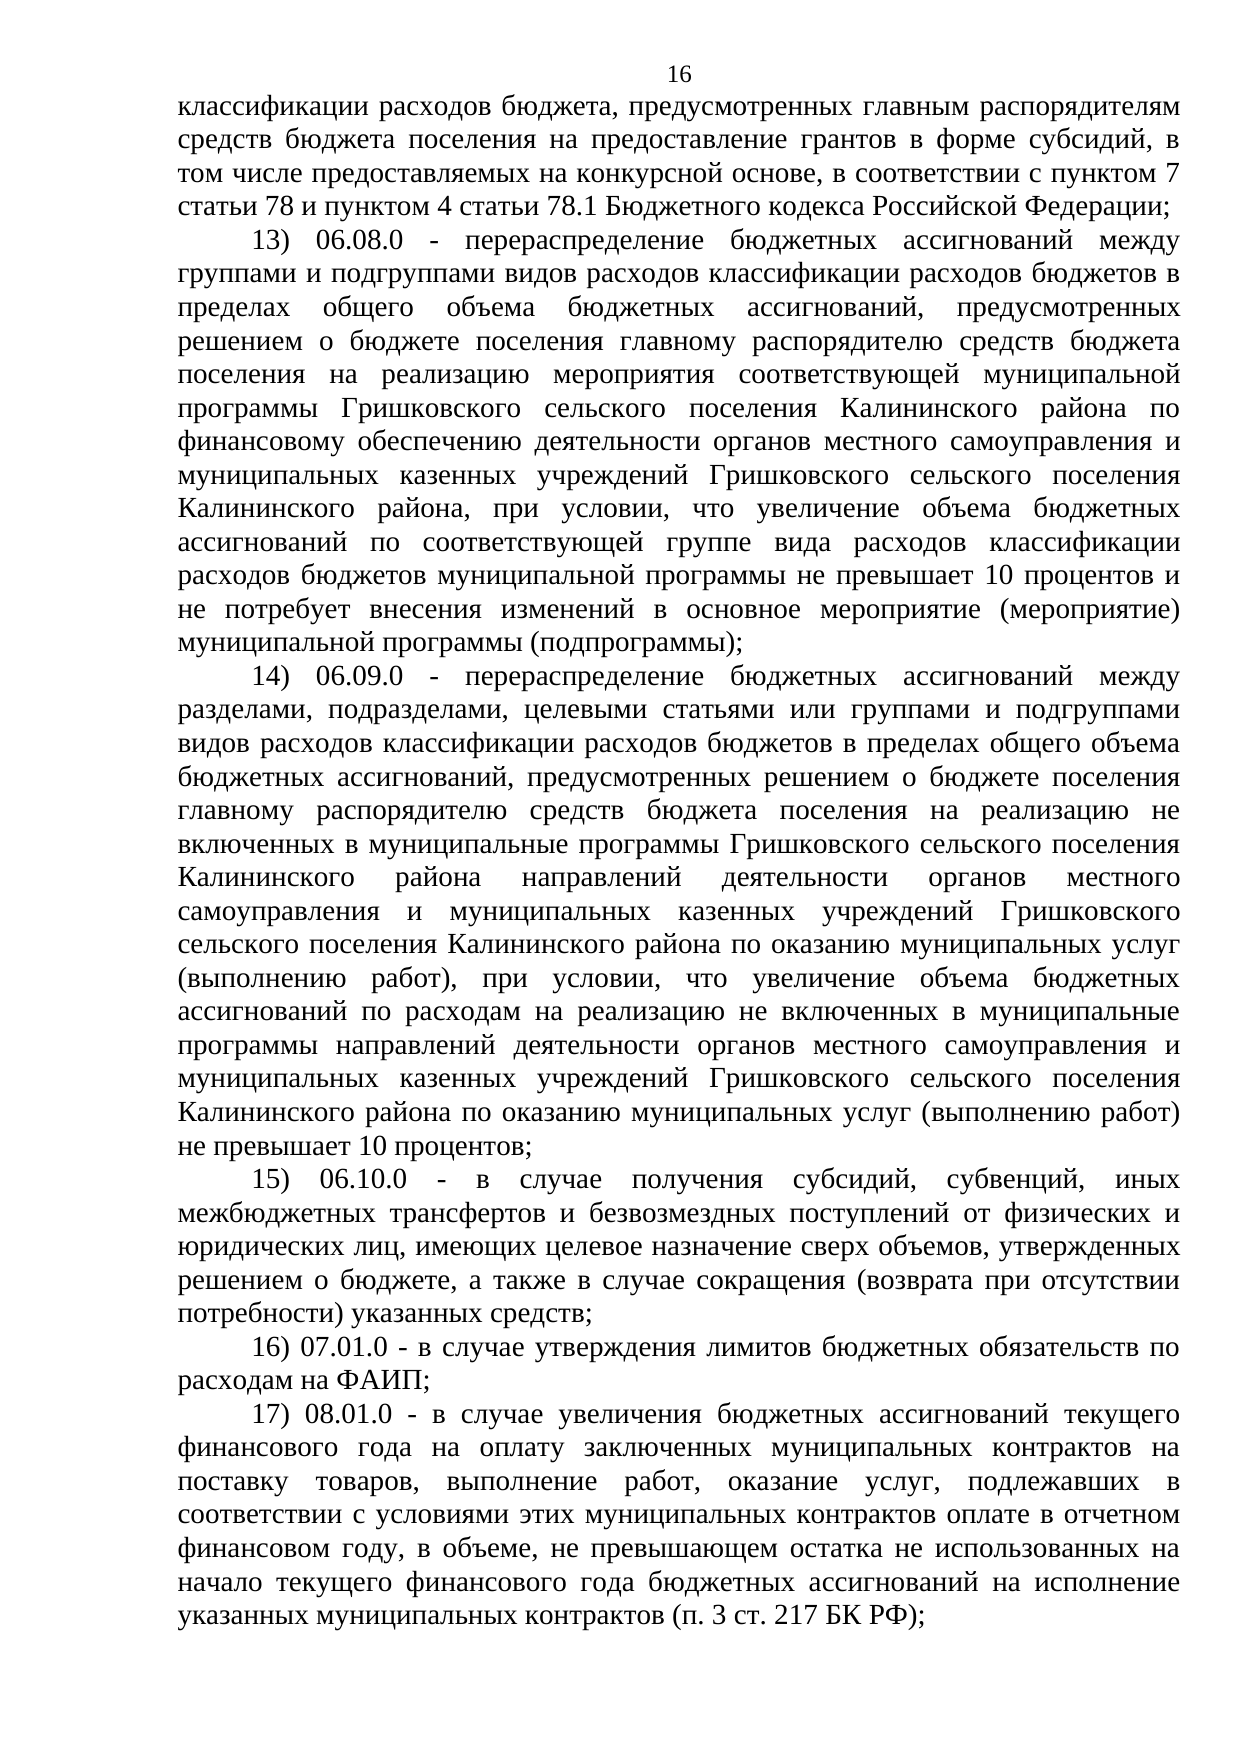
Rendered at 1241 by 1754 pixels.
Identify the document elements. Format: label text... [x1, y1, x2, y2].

text 16 [177, 59, 1181, 88]
text 14) 06.09.0 - перераспределение бюджетных ассигнований между разделами, подразделами, целевыми статьями или группами и подгруппами видов расходов классификации расходов бюджетов в пределах общего объема бюджетных ассигнований, предусмотренных решением о бюджете поселения главному распорядителю средств бюджета поселения на реализацию не включенных в муниципальные программы Гришковского сельского поселения Калининского района направлений деятельности органов местного самоуправления и муниципальных казенных учреждений Гришковского сельского поселения Калининского района по оказанию муниципальных услуг (выполнению работ), при условии, что увеличение объема бюджетных ассигнований по расходам на реализацию не включенных в муниципальные программы направлений деятельности органов местного самоуправления и муниципальных казенных учреждений Гришковского сельского поселения Калининского района по оказанию муниципальных услуг (выполнению работ) не превышает 10 процентов; [177, 658, 1181, 1161]
text классификации расходов бюджета, предусмотренных главным распорядителям средств бюджета поселения на предоставление грантов в форме субсидий, в том числе предоставляемых на конкурсной основе, в соответствии с пунктом 7 статьи 78 и пунктом 4 статьи 78.1 Бюджетного кодекса Российской Федерации; [177, 88, 1181, 222]
text 16) 07.01.0 - в случае утверждения лимитов бюджетных обязательств по расходам на ФАИП; [177, 1329, 1181, 1396]
text 13) 06.08.0 - перераспределение бюджетных ассигнований между группами и подгруппами видов расходов классификации расходов бюджетов в пределах общего объема бюджетных ассигнований, предусмотренных решением о бюджете поселения главному распорядителю средств бюджета поселения на реализацию мероприятия соответствующей муниципальной программы Гришковского сельского поселения Калининского района по финансовому обеспечению деятельности органов местного самоуправления и муниципальных казенных учреждений Гришковского сельского поселения Калининского района, при условии, что увеличение объема бюджетных ассигнований по соответствующей группе вида расходов классификации расходов бюджетов муниципальной программы не превышает 10 процентов и не потребует внесения изменений в основное мероприятие (мероприятие) муниципальной программы (подпрограммы); [177, 222, 1181, 658]
text 17) 08.01.0 - в случае увеличения бюджетных ассигнований текущего финансового года на оплату заключенных муниципальных контрактов на поставку товаров, выполнение работ, оказание услуг, подлежавших в соответствии с условиями этих муниципальных контрактов оплате в отчетном финансовом году, в объеме, не превышающем остатка не использованных на начало текущего финансового года бюджетных ассигнований на исполнение указанных муниципальных контрактов (п. 3 ст. 217 БК РФ); [177, 1396, 1181, 1631]
text 15) 06.10.0 - в случае получения субсидий, субвенций, иных межбюджетных трансфертов и безвозмездных поступлений от физических и юридических лиц, имеющих целевое назначение сверх объемов, утвержденных решением о бюджете, а также в случае сокращения (возврата при отсутствии потребности) указанных средств; [177, 1161, 1181, 1329]
